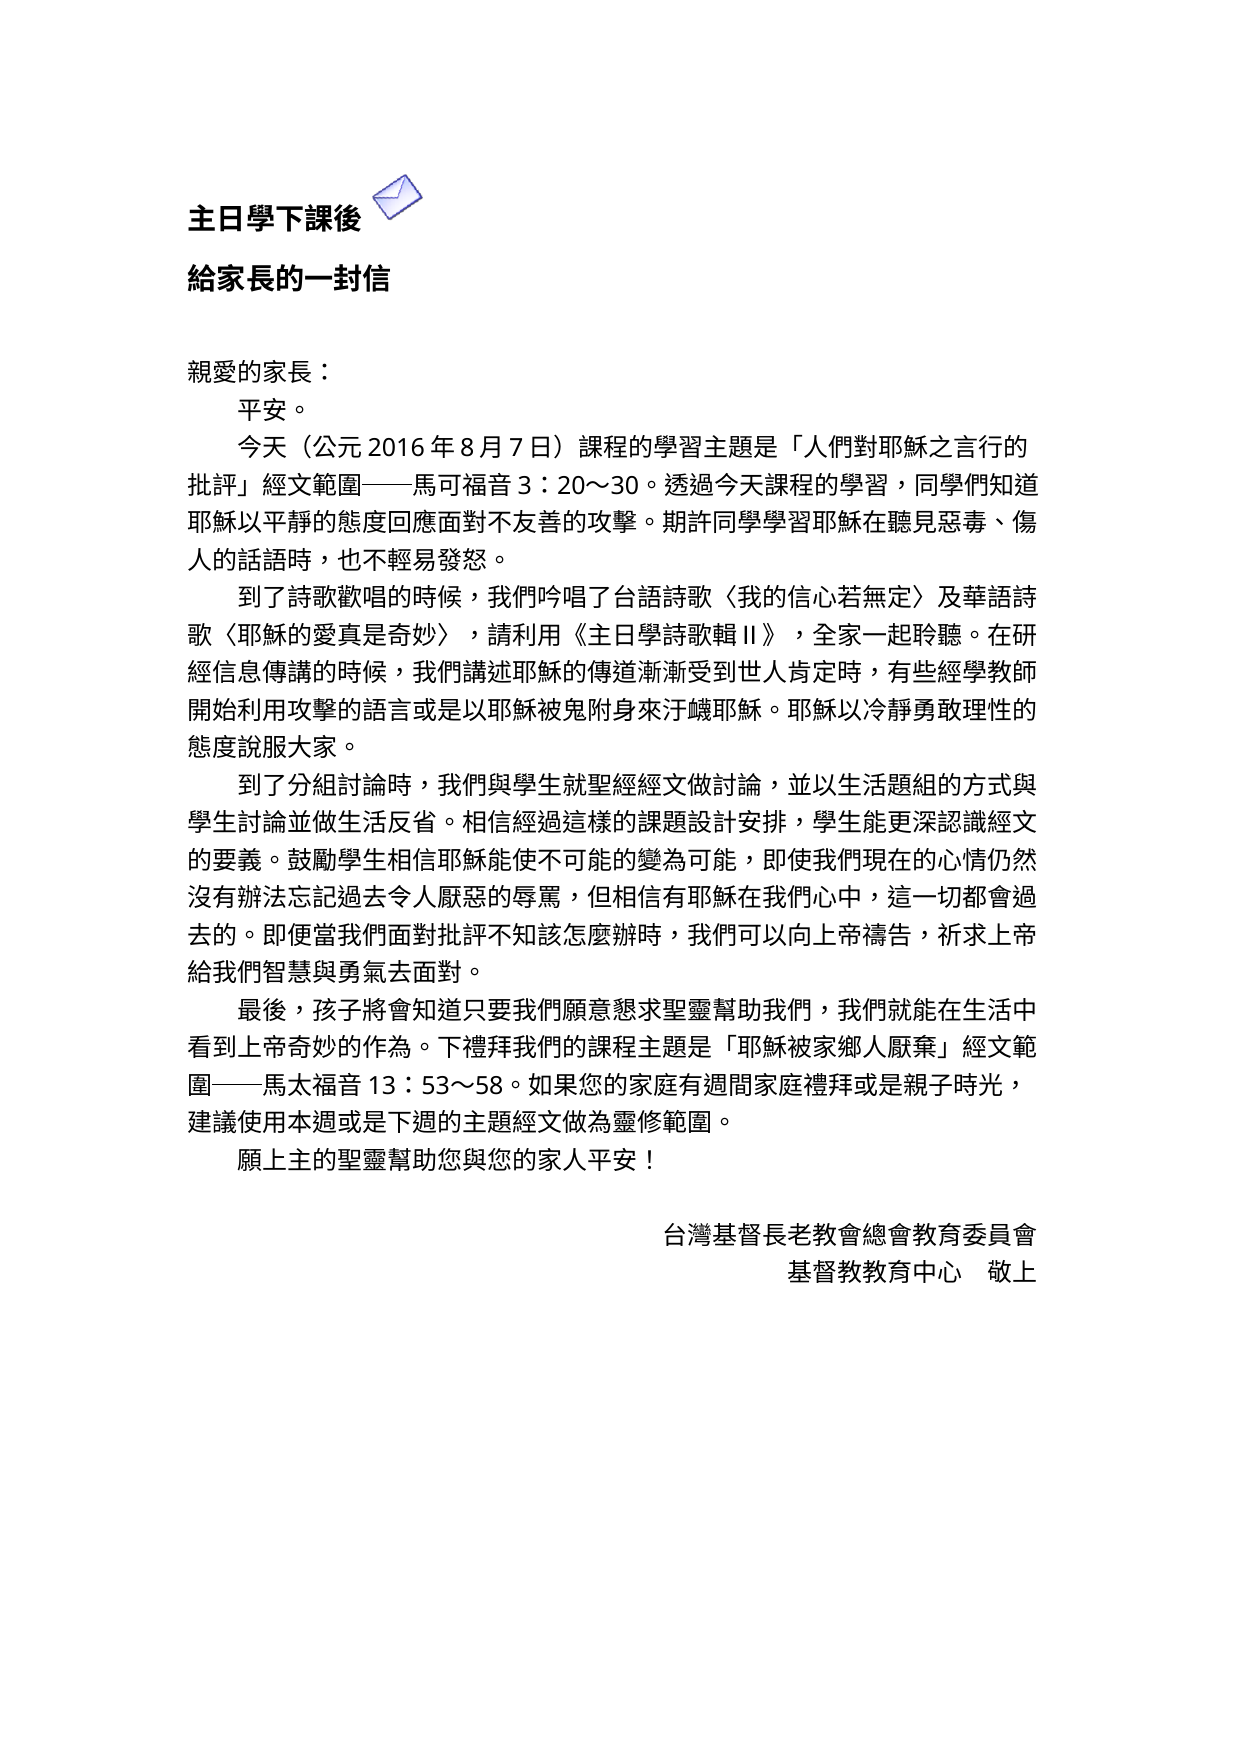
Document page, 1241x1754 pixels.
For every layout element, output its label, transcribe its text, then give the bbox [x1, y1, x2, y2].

text 到了詩歌歡唱的時候，我們吟唱了台語詩歌〈我的信心若無定〉及華語詩歌〈耶穌的愛真是奇妙〉，請利用《主日學詩歌輯Ⅱ》，全家一起聆聽。在研經信息傳講的時候，我們講述耶穌的傳道漸漸受到世人肯定時，有些經學教師開始利用攻擊的語言或是以耶穌被鬼附身來汙衊耶穌。耶穌以冷靜勇敢理性的態度說服大家。 [187, 577, 1053, 764]
text 平安。 [187, 389, 1053, 427]
text 最後，孩子將會知道只要我們願意懇求聖靈幫助我們，我們就能在生活中看到上帝奇妙的作為。下禮拜我們的課程主題是「耶穌被家鄉人厭棄」經文範圍──馬太福音13：53～58。如果您的家庭有週間家庭禮拜或是親子時光，建議使用本週或是下週的主題經文做為靈修範圍。 [187, 989, 1053, 1139]
text 給家長的一封信 [187, 239, 1053, 314]
text 主日學下課後 [187, 164, 1053, 239]
text 基督教教育中心 敬上 [187, 1252, 1053, 1289]
text 願上主的聖靈幫助您與您的家人平安！ [187, 1139, 1053, 1177]
text 台灣基督長老教會總會教育委員會 [187, 1214, 1053, 1252]
picture [365, 164, 429, 229]
text 今天（公元2016年8月7日）課程的學習主題是「人們對耶穌之言行的批評」經文範圍──馬可福音3：20～30。透過今天課程的學習，同學們知道耶穌以平靜的態度回應面對不友善的攻擊。期許同學學習耶穌在聽見惡毒、傷人的話語時，也不輕易發怒。 [187, 427, 1053, 577]
text 到了分組討論時，我們與學生就聖經經文做討論，並以生活題組的方式與學生討論並做生活反省。相信經過這樣的課題設計安排，學生能更深認識經文的要義。鼓勵學生相信耶穌能使不可能的變為可能，即使我們現在的心情仍然沒有辦法忘記過去令人厭惡的辱罵，但相信有耶穌在我們心中，這一切都會過去的。即便當我們面對批評不知該怎麼辦時，我們可以向上帝禱告，祈求上帝給我們智慧與勇氣去面對。 [187, 764, 1053, 989]
text 親愛的家長： [187, 352, 1053, 389]
